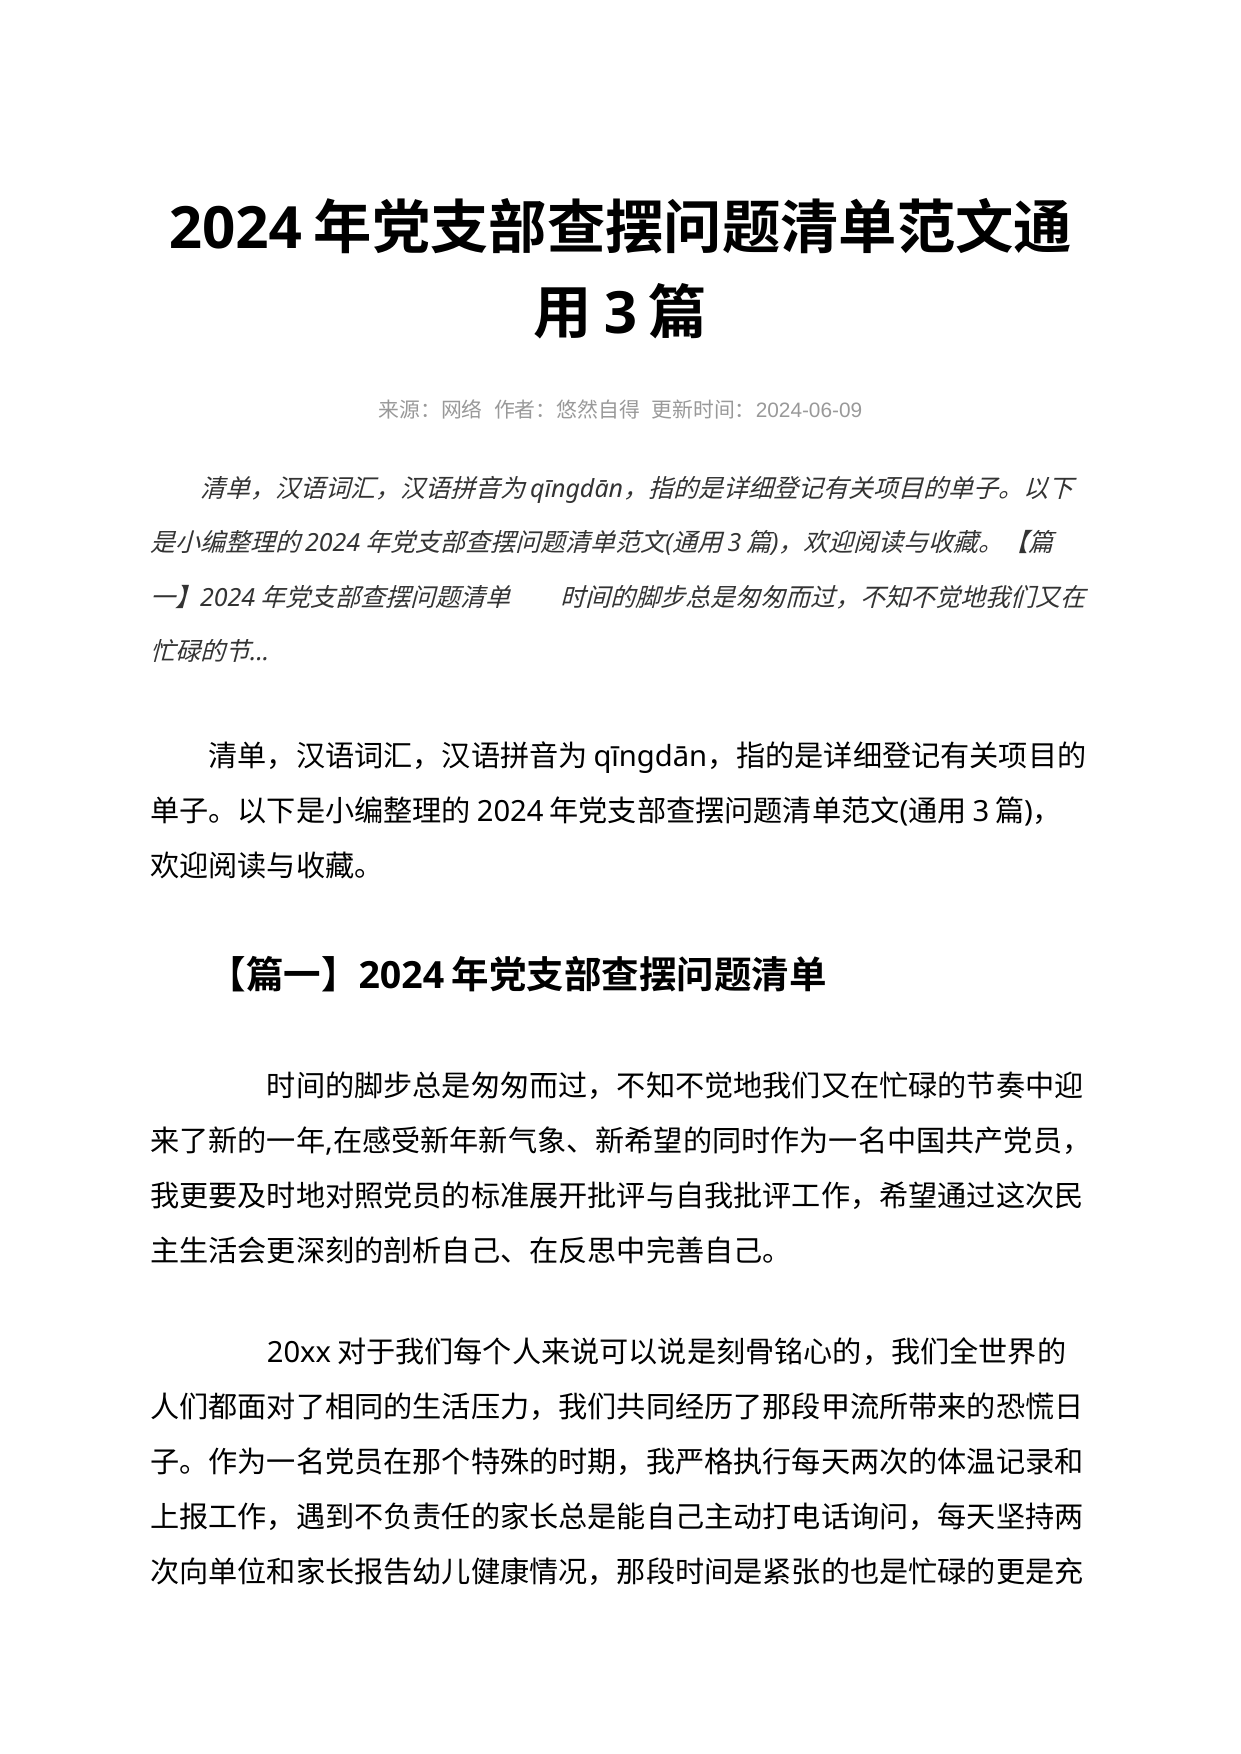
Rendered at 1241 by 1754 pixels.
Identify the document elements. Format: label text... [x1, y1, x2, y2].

text 清单，汉语词汇，汉语拼音为qīngdān，指的是详细登记有关项目的单子。以下是小编整理的2024年党支部查摆问题清单范文(通用3篇)，欢迎阅读与收藏。【篇一】2024年党支部查摆问题清单 时间的脚步总是匆匆而过，不知不觉地我们又在忙碌的节... [150, 468, 1090, 668]
text 【篇一】2024年党支部查摆问题清单 [150, 945, 1090, 999]
subtitle 2024年党支部查摆问题清单范文通用3篇 [150, 181, 1090, 351]
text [150, 1329, 1090, 1591]
text 时间的脚步总是匆匆而过，不知不觉地我们又在忙碌的节奏中迎来了新的一年,在感受新年新气象、新希望的同时作为一名中国共产党员，我更要及时地对照党员的标准展开批评与自我批评工作，希望通过这次民主生活会更深刻的剖析自己、在反思中完善自己。 [150, 1062, 1090, 1269]
text 清单，汉语词汇，汉语拼音为qīngdān，指的是详细登记有关项目的单子。以下是小编整理的2024年党支部查摆问题清单范文(通用3篇)，欢迎阅读与收藏。 [150, 733, 1090, 885]
text 来源：网络 作者：悠然自得 更新时间：2024-06-09 [150, 398, 1090, 422]
